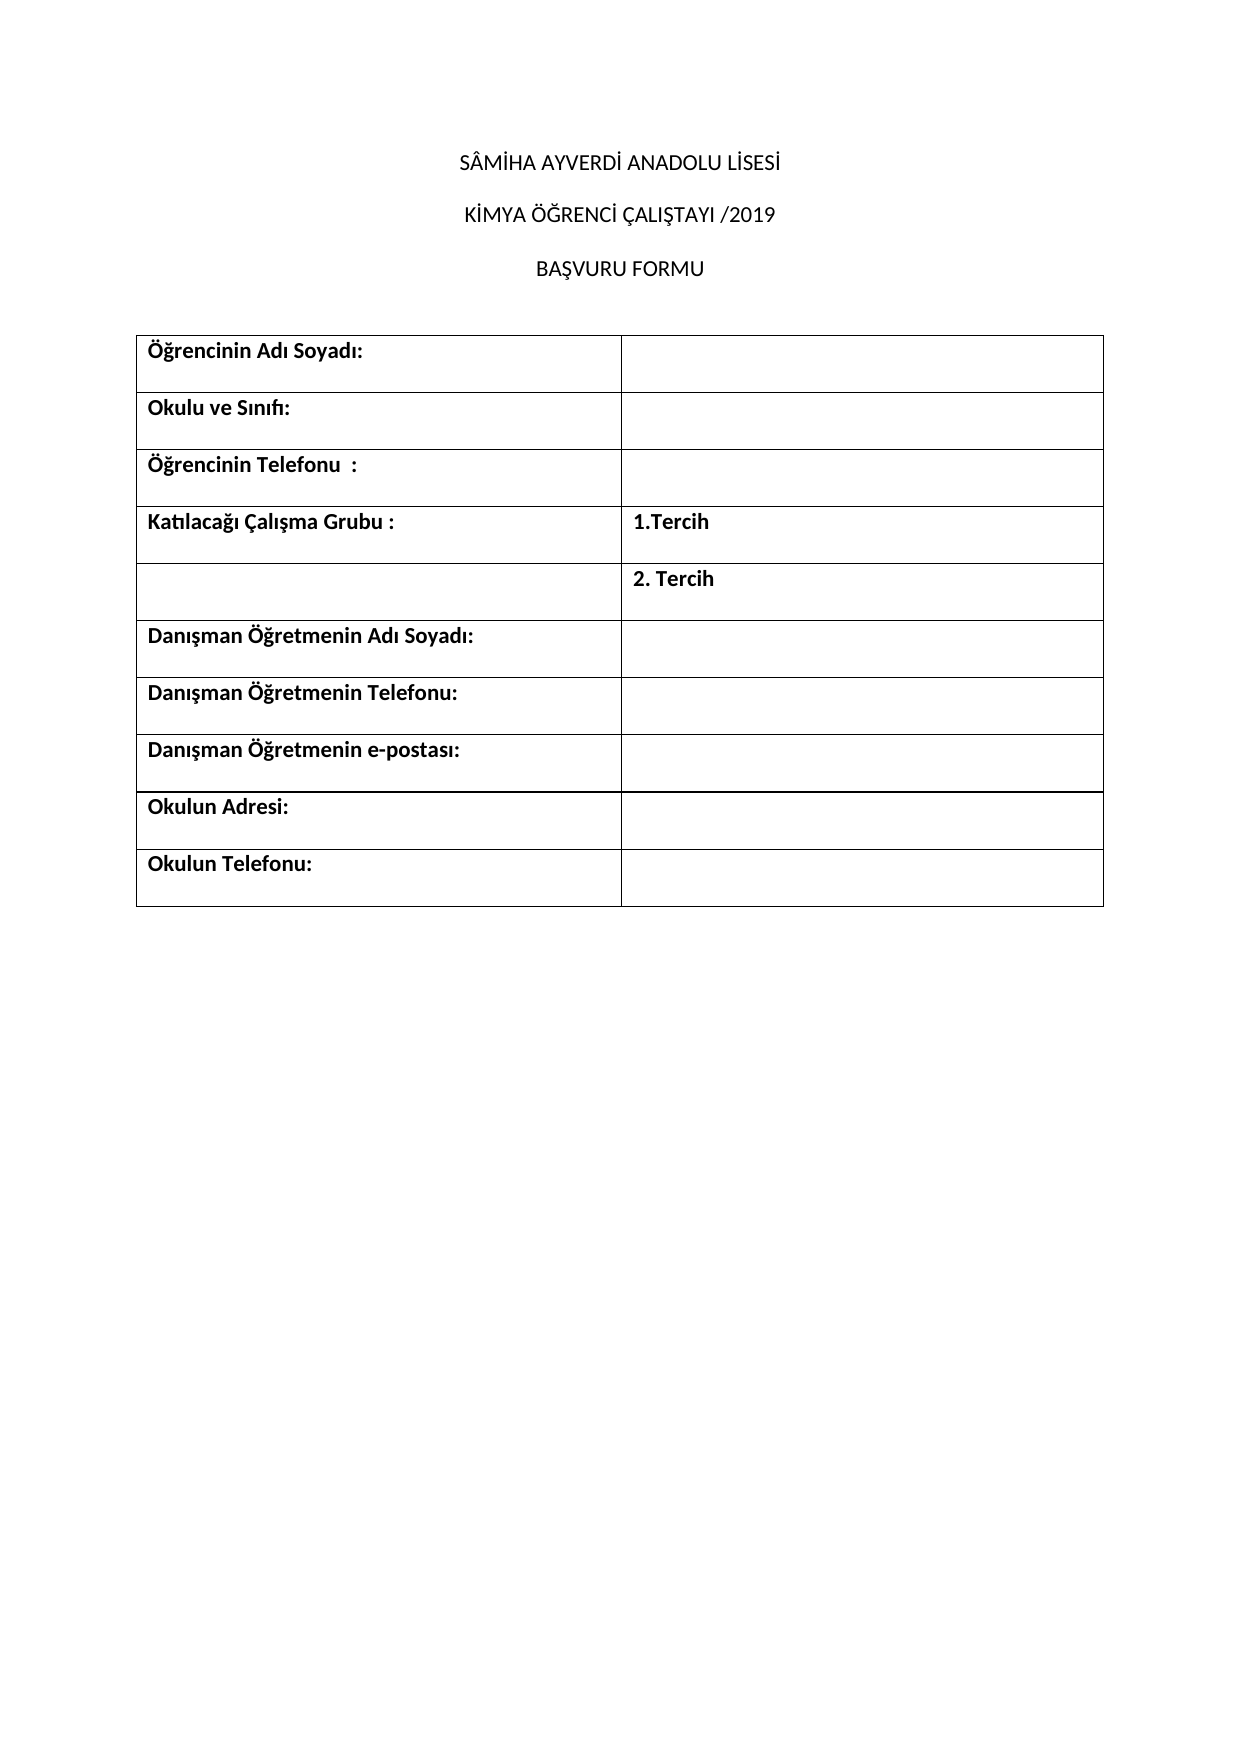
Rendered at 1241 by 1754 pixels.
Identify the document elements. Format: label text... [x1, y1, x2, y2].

table_cell [622, 850, 1103, 906]
table_cell 2. Tercih [622, 564, 1103, 620]
table_header [622, 336, 1103, 392]
table_cell Okulun Telefonu: [137, 850, 621, 906]
table_cell Danışman Öğretmenin Telefonu: [137, 678, 621, 734]
table_cell [137, 564, 621, 620]
table_cell Danışman Öğretmenin e-postası: [137, 735, 621, 791]
table_header Öğrencinin Adı Soyadı: [137, 336, 621, 392]
table_cell Okulun Adresi: [137, 793, 621, 848]
table_cell Öğrencinin Telefonu : [137, 450, 621, 506]
table_cell 1.Tercih [622, 507, 1103, 563]
table_cell [622, 450, 1103, 506]
table_cell [622, 735, 1103, 791]
table_cell Katılacağı Çalışma Grubu : [137, 507, 621, 563]
table_cell Okulu ve Sınıfı: [137, 393, 621, 449]
table_cell [622, 678, 1103, 734]
table_cell Danışman Öğretmenin Adı Soyadı: [137, 621, 621, 677]
table_cell [622, 393, 1103, 449]
text BAŞVURU FORMU [148, 254, 1093, 282]
table_cell [622, 621, 1103, 677]
table_cell [622, 793, 1103, 848]
text SÂMİHA AYVERDİ ANADOLU LİSESİ [148, 148, 1093, 176]
text KİMYA ÖĞRENCİ ÇALIŞTAYI /2019 [148, 201, 1093, 229]
